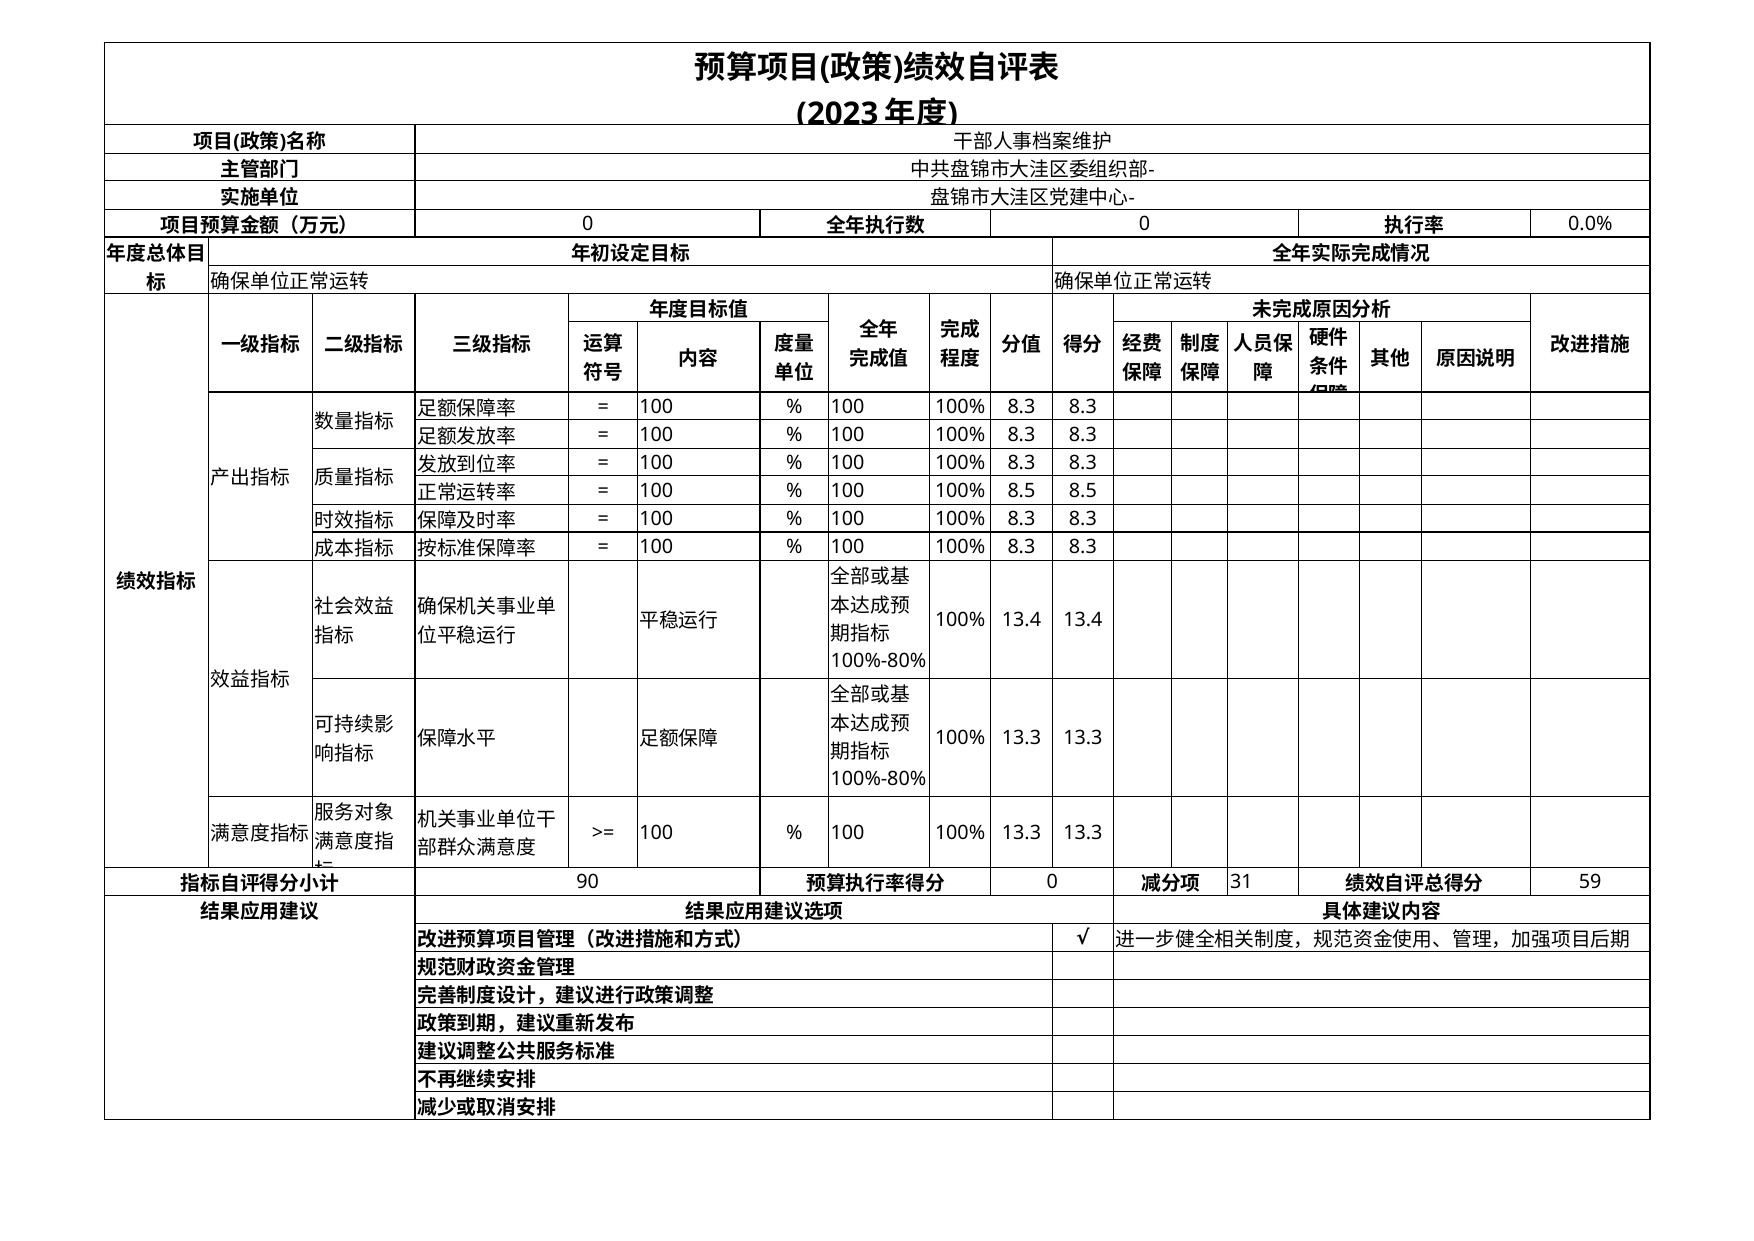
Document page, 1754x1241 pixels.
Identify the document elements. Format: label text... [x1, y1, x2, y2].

table_cell 执行率 [1299, 210, 1530, 236]
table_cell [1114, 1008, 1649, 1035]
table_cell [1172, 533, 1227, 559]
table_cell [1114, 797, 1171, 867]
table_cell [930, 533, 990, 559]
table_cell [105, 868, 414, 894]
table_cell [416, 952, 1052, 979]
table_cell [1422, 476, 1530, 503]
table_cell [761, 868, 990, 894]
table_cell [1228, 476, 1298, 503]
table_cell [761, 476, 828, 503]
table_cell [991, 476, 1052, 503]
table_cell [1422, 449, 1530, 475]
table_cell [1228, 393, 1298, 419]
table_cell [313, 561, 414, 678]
table_cell 年度目标值 [569, 294, 828, 321]
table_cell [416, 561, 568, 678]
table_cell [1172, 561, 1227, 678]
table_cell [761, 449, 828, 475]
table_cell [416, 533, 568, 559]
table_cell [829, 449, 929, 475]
table_cell 100 [638, 393, 759, 419]
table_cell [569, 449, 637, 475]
table_cell 原因说明 [1422, 322, 1530, 391]
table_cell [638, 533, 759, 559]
table_cell 项目(政策)名称 [105, 125, 414, 152]
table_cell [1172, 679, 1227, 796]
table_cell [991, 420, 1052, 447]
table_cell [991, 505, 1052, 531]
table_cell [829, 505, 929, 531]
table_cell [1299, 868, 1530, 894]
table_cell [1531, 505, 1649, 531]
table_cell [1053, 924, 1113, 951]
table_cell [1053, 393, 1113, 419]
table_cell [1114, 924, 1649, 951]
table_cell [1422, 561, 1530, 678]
table_cell 0 [416, 210, 759, 236]
table_cell 改进措施 [1531, 294, 1649, 391]
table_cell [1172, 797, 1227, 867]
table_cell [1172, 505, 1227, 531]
table_cell 足额保障率 [416, 393, 568, 419]
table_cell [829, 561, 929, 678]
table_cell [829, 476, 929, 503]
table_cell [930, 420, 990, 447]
table_cell = [569, 393, 637, 419]
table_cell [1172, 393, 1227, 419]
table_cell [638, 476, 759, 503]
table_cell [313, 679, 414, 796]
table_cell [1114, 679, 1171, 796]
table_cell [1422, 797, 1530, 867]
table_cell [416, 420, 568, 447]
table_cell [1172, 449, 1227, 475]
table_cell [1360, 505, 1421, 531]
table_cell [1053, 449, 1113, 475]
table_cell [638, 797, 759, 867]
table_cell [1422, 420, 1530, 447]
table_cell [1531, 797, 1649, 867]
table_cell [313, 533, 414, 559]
table_cell 数量指标 [313, 393, 414, 447]
table_cell 年度总体目标 [105, 238, 208, 292]
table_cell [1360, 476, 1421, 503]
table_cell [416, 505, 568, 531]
table_cell 0.0% [1531, 210, 1649, 236]
table_cell 项目预算金额（万元） [105, 210, 414, 236]
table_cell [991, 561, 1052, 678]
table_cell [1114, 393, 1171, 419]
table_cell 全年实际完成情况 [1053, 238, 1649, 264]
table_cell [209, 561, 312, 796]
table_cell 二级指标 [313, 294, 414, 391]
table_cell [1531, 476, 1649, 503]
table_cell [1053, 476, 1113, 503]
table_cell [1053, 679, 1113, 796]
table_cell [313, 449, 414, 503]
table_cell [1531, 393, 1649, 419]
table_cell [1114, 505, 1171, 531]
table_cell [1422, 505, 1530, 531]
table_cell 经费保障 [1114, 322, 1171, 391]
table_cell 盘锦市大洼区党建中心- [416, 181, 1649, 208]
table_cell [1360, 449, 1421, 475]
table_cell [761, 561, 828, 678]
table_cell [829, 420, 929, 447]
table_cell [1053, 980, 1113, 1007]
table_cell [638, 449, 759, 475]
table_cell 全年执行数 [761, 210, 990, 236]
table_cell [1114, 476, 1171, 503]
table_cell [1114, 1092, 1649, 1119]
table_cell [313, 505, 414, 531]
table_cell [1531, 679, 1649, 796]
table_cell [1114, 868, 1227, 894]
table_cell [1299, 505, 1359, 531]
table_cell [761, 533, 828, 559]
table_cell 产出指标 [209, 393, 312, 559]
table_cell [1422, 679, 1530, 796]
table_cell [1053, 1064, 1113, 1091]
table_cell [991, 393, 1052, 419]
table_cell 度量 单位 [761, 322, 828, 391]
table_cell 主管部门 [105, 154, 414, 180]
table_cell 得分 [1053, 294, 1113, 391]
table_cell 全年 完成值 [829, 294, 929, 391]
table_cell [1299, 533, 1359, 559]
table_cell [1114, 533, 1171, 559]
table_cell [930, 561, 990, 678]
table_cell 分值 [991, 294, 1052, 391]
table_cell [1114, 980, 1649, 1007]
table_cell 人员保障 [1228, 322, 1298, 391]
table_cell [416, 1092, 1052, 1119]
table_cell 确保单位正常运转 [1053, 266, 1649, 292]
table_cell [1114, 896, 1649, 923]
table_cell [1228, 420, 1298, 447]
table_cell 硬件条件保障 [1299, 322, 1359, 391]
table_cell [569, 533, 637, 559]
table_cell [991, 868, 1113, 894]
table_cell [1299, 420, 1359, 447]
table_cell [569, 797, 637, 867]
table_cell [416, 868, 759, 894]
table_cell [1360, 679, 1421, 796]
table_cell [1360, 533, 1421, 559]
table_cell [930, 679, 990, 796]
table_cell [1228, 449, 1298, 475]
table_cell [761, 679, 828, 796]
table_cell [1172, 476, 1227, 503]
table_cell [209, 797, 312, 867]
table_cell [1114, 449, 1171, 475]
table_cell 三级指标 [416, 294, 568, 391]
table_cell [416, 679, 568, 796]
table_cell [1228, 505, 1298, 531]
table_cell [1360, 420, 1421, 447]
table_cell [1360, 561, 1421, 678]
table_cell 干部人事档案维护 [416, 125, 1649, 152]
table_cell 完成程度 [930, 294, 990, 391]
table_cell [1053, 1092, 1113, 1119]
table_cell 运算 符号 [569, 322, 637, 391]
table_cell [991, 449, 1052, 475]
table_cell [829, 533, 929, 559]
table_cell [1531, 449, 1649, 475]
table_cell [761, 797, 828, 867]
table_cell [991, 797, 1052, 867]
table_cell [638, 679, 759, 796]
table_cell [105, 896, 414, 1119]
table_cell 制度保障 [1172, 322, 1227, 391]
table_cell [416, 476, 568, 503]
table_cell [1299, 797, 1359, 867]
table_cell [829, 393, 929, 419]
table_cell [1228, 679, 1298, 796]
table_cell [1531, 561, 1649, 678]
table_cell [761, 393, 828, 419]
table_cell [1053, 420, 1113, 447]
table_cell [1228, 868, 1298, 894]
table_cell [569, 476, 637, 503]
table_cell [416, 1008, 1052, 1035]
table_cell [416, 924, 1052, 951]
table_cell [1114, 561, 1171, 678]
table_cell 内容 [638, 322, 759, 391]
table_cell 实施单位 [105, 181, 414, 208]
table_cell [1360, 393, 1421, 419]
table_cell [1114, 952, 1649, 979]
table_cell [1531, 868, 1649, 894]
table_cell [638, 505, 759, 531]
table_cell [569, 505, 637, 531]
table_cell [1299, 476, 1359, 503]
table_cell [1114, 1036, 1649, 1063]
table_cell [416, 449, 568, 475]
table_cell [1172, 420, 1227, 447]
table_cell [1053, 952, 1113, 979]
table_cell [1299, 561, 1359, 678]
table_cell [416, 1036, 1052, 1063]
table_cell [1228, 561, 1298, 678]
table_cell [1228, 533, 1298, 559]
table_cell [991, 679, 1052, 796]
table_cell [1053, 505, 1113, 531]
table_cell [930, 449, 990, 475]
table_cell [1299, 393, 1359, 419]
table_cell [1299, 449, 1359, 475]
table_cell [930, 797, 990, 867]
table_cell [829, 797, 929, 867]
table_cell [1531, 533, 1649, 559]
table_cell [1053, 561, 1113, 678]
table_cell 绩效指标 [105, 294, 208, 867]
table_cell 未完成原因分析 [1114, 294, 1530, 321]
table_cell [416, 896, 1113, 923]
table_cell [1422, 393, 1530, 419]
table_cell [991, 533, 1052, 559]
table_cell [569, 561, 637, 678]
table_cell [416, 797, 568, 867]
table_header 预算项目(政策)绩效自评表 (2023年度) [105, 43, 1649, 124]
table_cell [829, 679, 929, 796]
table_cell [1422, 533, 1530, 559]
table_cell 0 [991, 210, 1298, 236]
table_cell 其他 [1360, 322, 1421, 391]
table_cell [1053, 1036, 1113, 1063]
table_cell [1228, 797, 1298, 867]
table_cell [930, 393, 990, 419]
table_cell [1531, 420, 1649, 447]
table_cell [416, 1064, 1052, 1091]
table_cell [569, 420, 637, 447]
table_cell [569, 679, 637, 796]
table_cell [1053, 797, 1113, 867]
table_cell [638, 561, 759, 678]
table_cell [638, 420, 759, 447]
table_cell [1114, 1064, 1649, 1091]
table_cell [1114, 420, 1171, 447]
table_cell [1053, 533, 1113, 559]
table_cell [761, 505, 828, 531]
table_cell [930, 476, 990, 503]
table_cell 一级指标 [209, 294, 312, 391]
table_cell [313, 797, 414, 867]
table_cell 中共盘锦市大洼区委组织部- [416, 154, 1649, 180]
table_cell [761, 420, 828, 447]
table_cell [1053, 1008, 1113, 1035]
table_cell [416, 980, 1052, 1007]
table_cell 年初设定目标 [209, 238, 1052, 264]
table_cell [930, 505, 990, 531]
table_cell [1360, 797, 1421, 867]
table_cell 确保单位正常运转 [209, 266, 1052, 292]
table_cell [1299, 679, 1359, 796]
